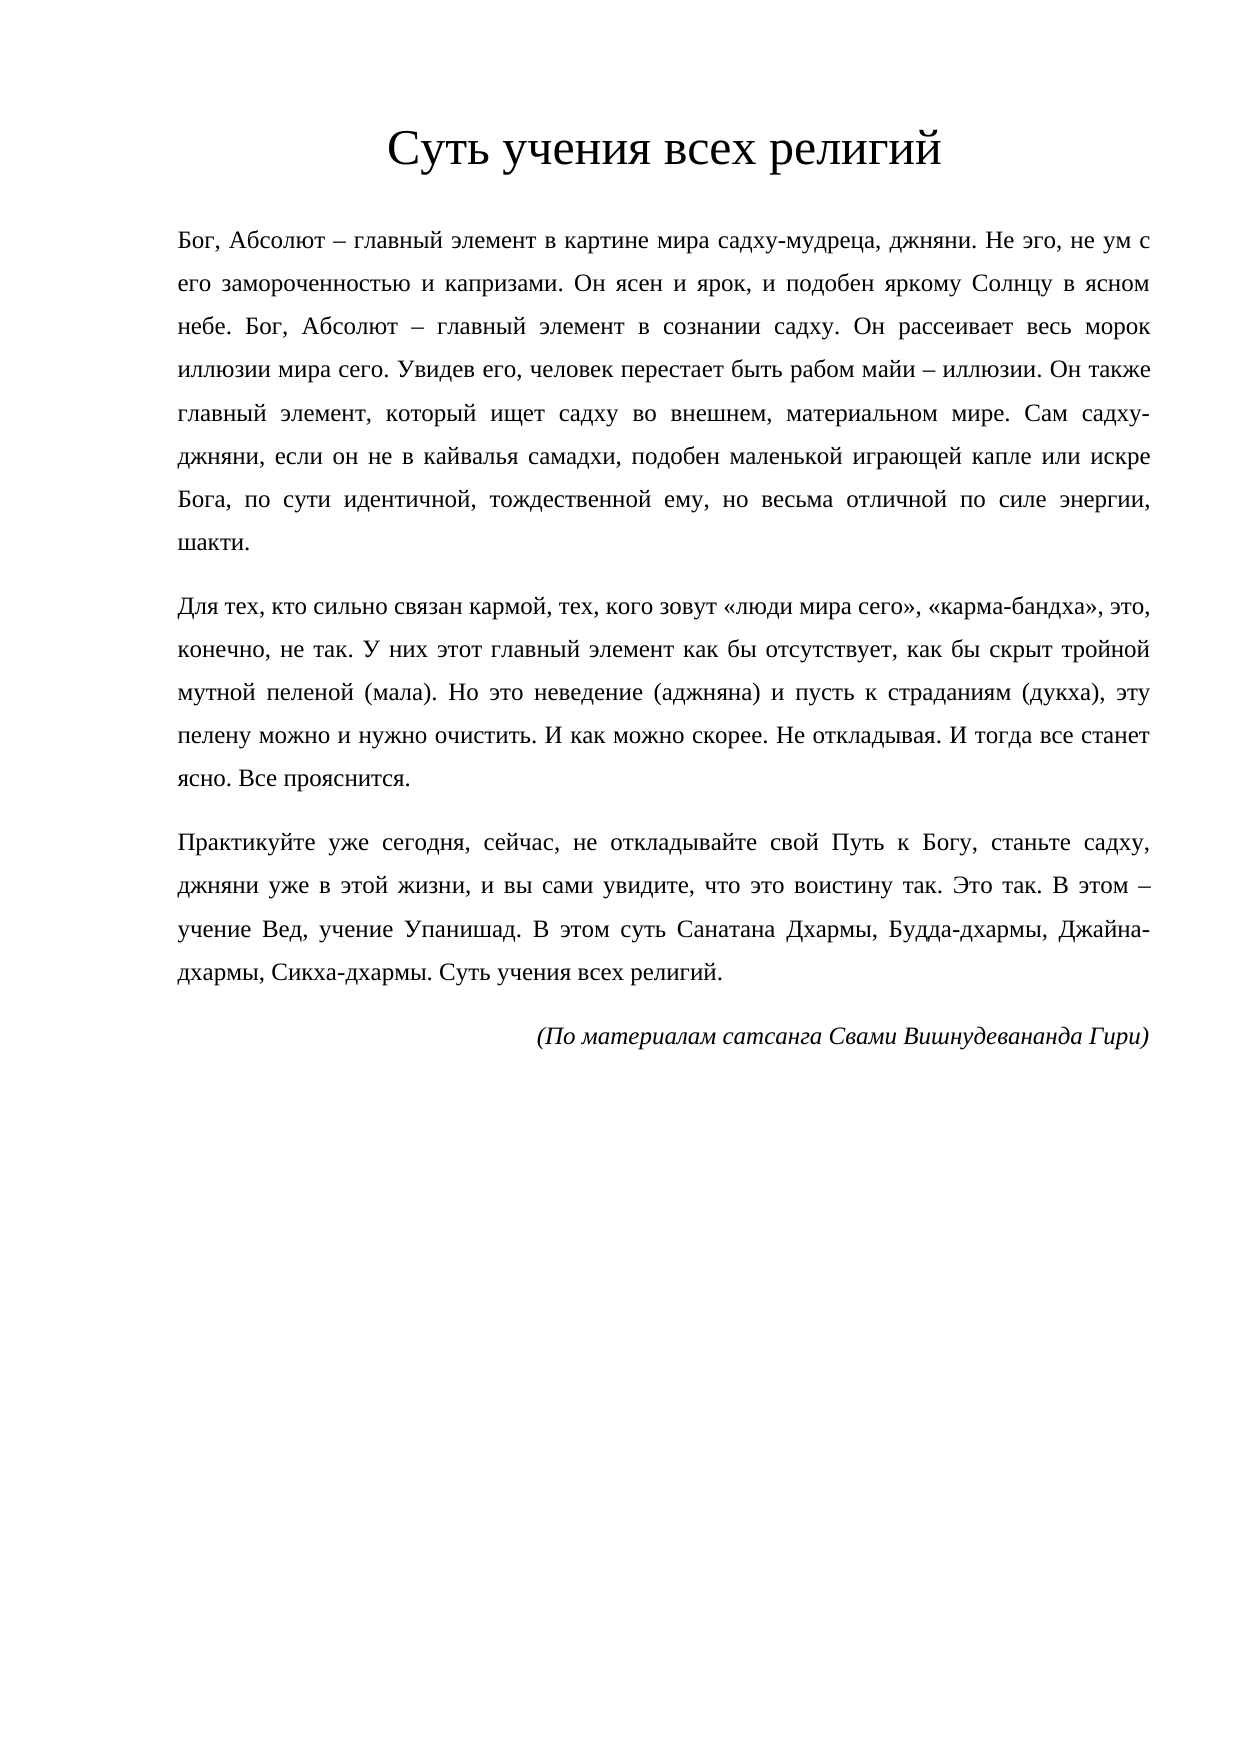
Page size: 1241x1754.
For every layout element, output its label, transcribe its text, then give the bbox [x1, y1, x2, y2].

text Бог, Абсолют – главный элемент в картине мира садху-мудреца, джняни. Не эго, не ум с его замороченностью и капризами. Он ясен и ярок, и подобен яркому Солнцу в ясном небе. Бог, Абсолют – главный элемент в сознании садху. Он рассеивает весь морок иллюзии мира сего. Увидев его, человек перестает быть рабом майи – иллюзии. Он также главный элемент, который ищет садху во внешнем, материальном мире. Сам садху-джняни, если он не в кайвалья самадхи, подобен маленькой играющей капле или искре Бога, по сути идентичной, тождественной ему, но весьма отличной по силе энергии, шакти. [177, 225, 1152, 556]
text Практикуйте уже сегодня, сейчас, не откладывайте свой Путь к Богу, станьте садху, джняни уже в этой жизни, и вы сами увидите, что это воистину так. Это так. В этом – учение Вед, учение Упанишад. В этом суть Санатана Дхармы, Будда-дхармы, Джайна-дхармы, Сикха-дхармы. Суть учения всех религий. [177, 827, 1152, 986]
text Для тех, кто сильно связан кармой, тех, кого зовут «люди мира сего», «карма-бандха», это, конечно, не так. У них этот главный элемент как бы отсутствует, как бы скрыт тройной мутной пеленой (мала). Но это неведение (аджняна) и пусть к страданиям (дукха), эту пелену можно и нужно очистить. И как можно скорее. Не откладывая. И тогда все станет ясно. Все прояснится. [177, 591, 1152, 792]
text Суть учения всех религий [177, 118, 1152, 176]
text (По материалам сатсанга Свами Вишнудевананда Гири) [177, 1021, 1152, 1049]
